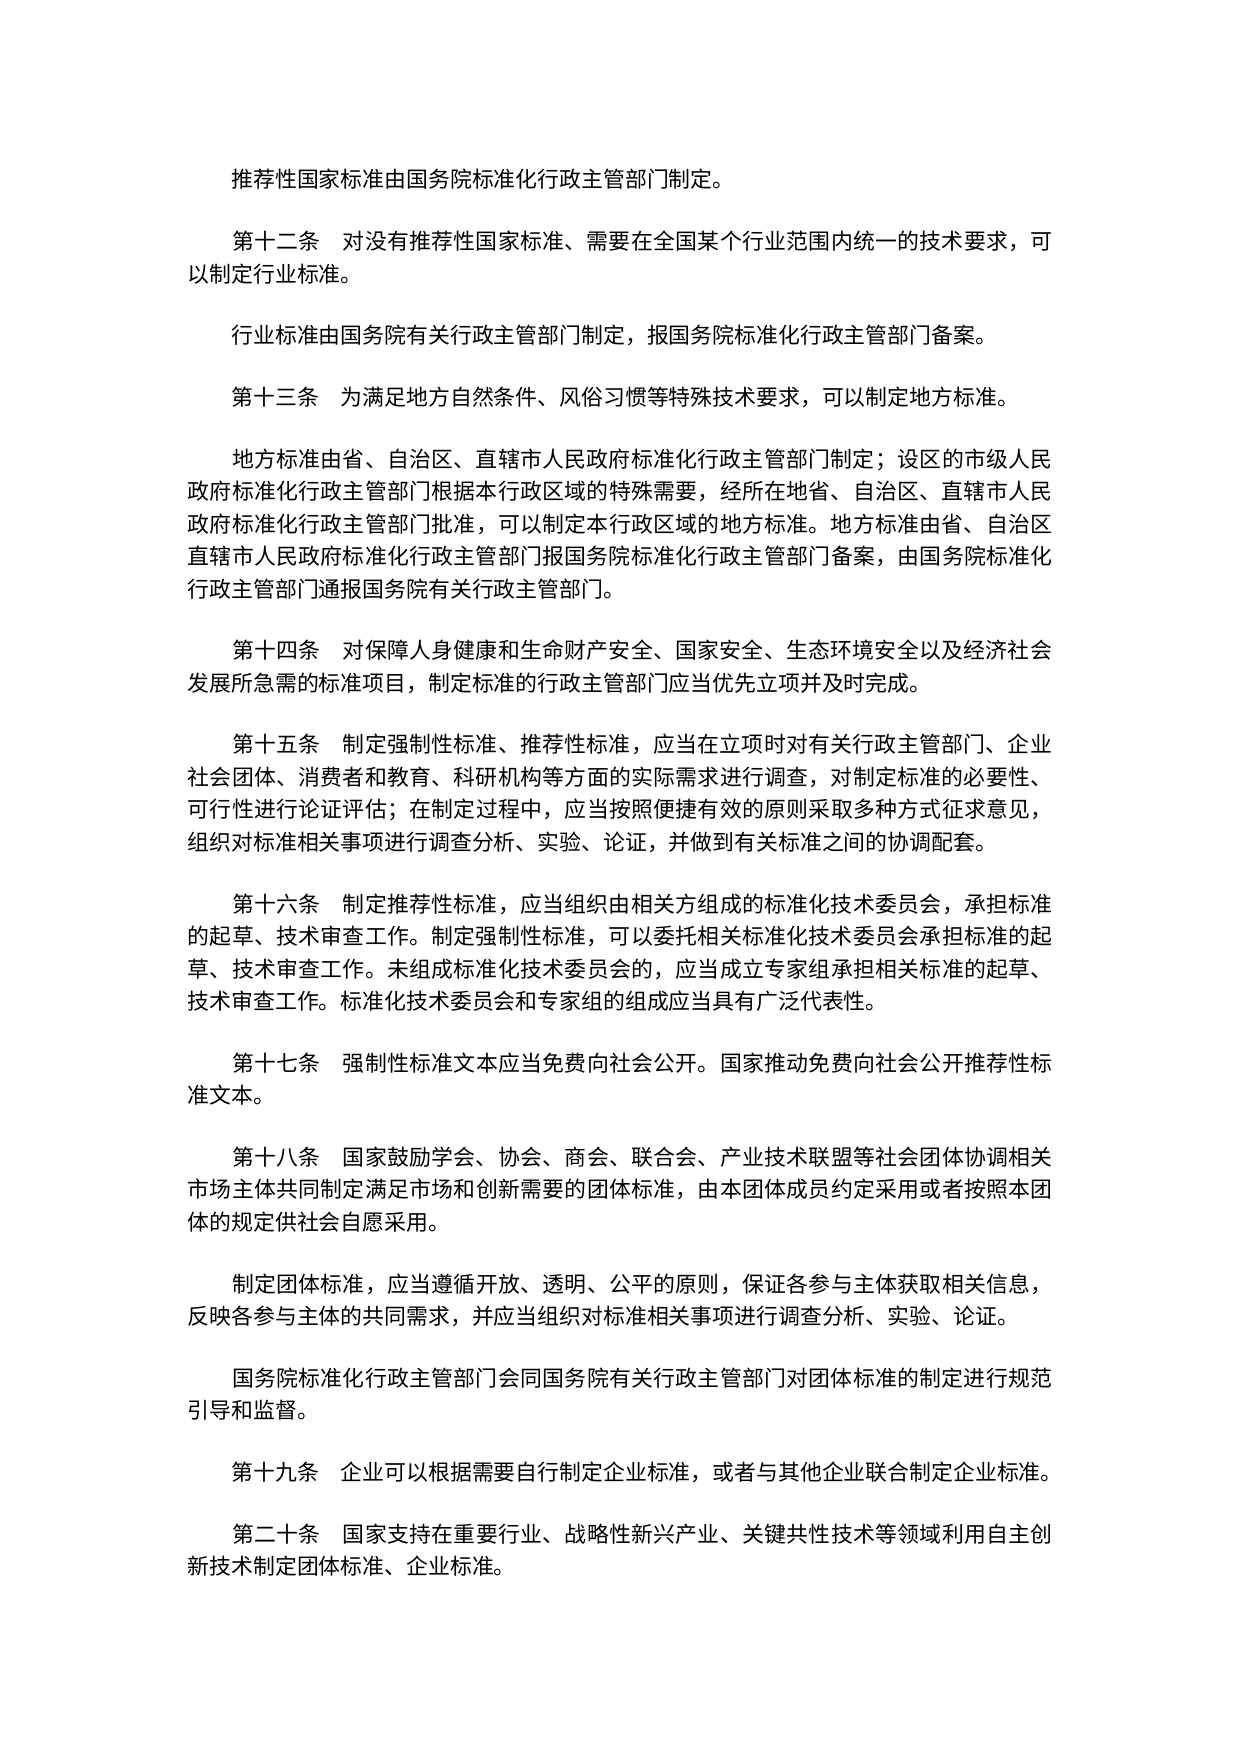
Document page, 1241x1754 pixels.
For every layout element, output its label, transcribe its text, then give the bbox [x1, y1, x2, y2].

text 地方标准由省、自治区、直辖市人民政府标准化行政主管部门制定；设区的市级人民政府标准化行政主管部门根据本行政区域的特殊需要，经所在地省、自治区、直辖市人民政府标准化行政主管部门批准，可以制定本行政区域的地方标准。地方标准由省、自治区、直辖市人民政府标准化行政主管部门报国务院标准化行政主管部门备案，由国务院标准化行政主管部门通报国务院有关行政主管部门。 [187, 441, 1053, 604]
text 第十三条 为满足地方自然条件、风俗习惯等特殊技术要求，可以制定地方标准。 [187, 379, 1053, 412]
text 第十八条 国家鼓励学会、协会、商会、联合会、产业技术联盟等社会团体协调相关市场主体共同制定满足市场和创新需要的团体标准，由本团体成员约定采用或者按照本团体的规定供社会自愿采用。 [187, 1139, 1053, 1237]
text 行业标准由国务院有关行政主管部门制定，报国务院标准化行政主管部门备案。 [187, 318, 1053, 350]
text 第十五条 制定强制性标准、推荐性标准，应当在立项时对有关行政主管部门、企业、社会团体、消费者和教育、科研机构等方面的实际需求进行调查，对制定标准的必要性、可行性进行论证评估；在制定过程中，应当按照便捷有效的原则采取多种方式征求意见，组织对标准相关事项进行调查分析、实验、论证，并做到有关标准之间的协调配套。 [187, 727, 1053, 857]
text 第二十条 国家支持在重要行业、战略性新兴产业、关键共性技术等领域利用自主创新技术制定团体标准、企业标准。 [187, 1516, 1053, 1581]
text 第十四条 对保障人身健康和生命财产安全、国家安全、生态环境安全以及经济社会发展所急需的标准项目，制定标准的行政主管部门应当优先立项并及时完成。 [187, 633, 1053, 698]
text 第十七条 强制性标准文本应当免费向社会公开。国家推动免费向社会公开推荐性标准文本。 [187, 1045, 1053, 1110]
text 制定团体标准，应当遵循开放、透明、公平的原则，保证各参与主体获取相关信息，反映各参与主体的共同需求，并应当组织对标准相关事项进行调查分析、实验、论证。 [187, 1266, 1053, 1331]
text 第十六条 制定推荐性标准，应当组织由相关方组成的标准化技术委员会，承担标准的起草、技术审查工作。制定强制性标准，可以委托相关标准化技术委员会承担标准的起草、技术审查工作。未组成标准化技术委员会的，应当成立专家组承担相关标准的起草、技术审查工作。标准化技术委员会和专家组的组成应当具有广泛代表性。 [187, 886, 1053, 1016]
text 推荐性国家标准由国务院标准化行政主管部门制定。 [187, 162, 1053, 194]
text 国务院标准化行政主管部门会同国务院有关行政主管部门对团体标准的制定进行规范、引导和监督。 [187, 1360, 1053, 1425]
text 第十九条 企业可以根据需要自行制定企业标准，或者与其他企业联合制定企业标准。 [187, 1454, 1053, 1487]
text 第十二条 对没有推荐性国家标准、需要在全国某个行业范围内统一的技术要求，可以制定行业标准。 [187, 224, 1053, 289]
